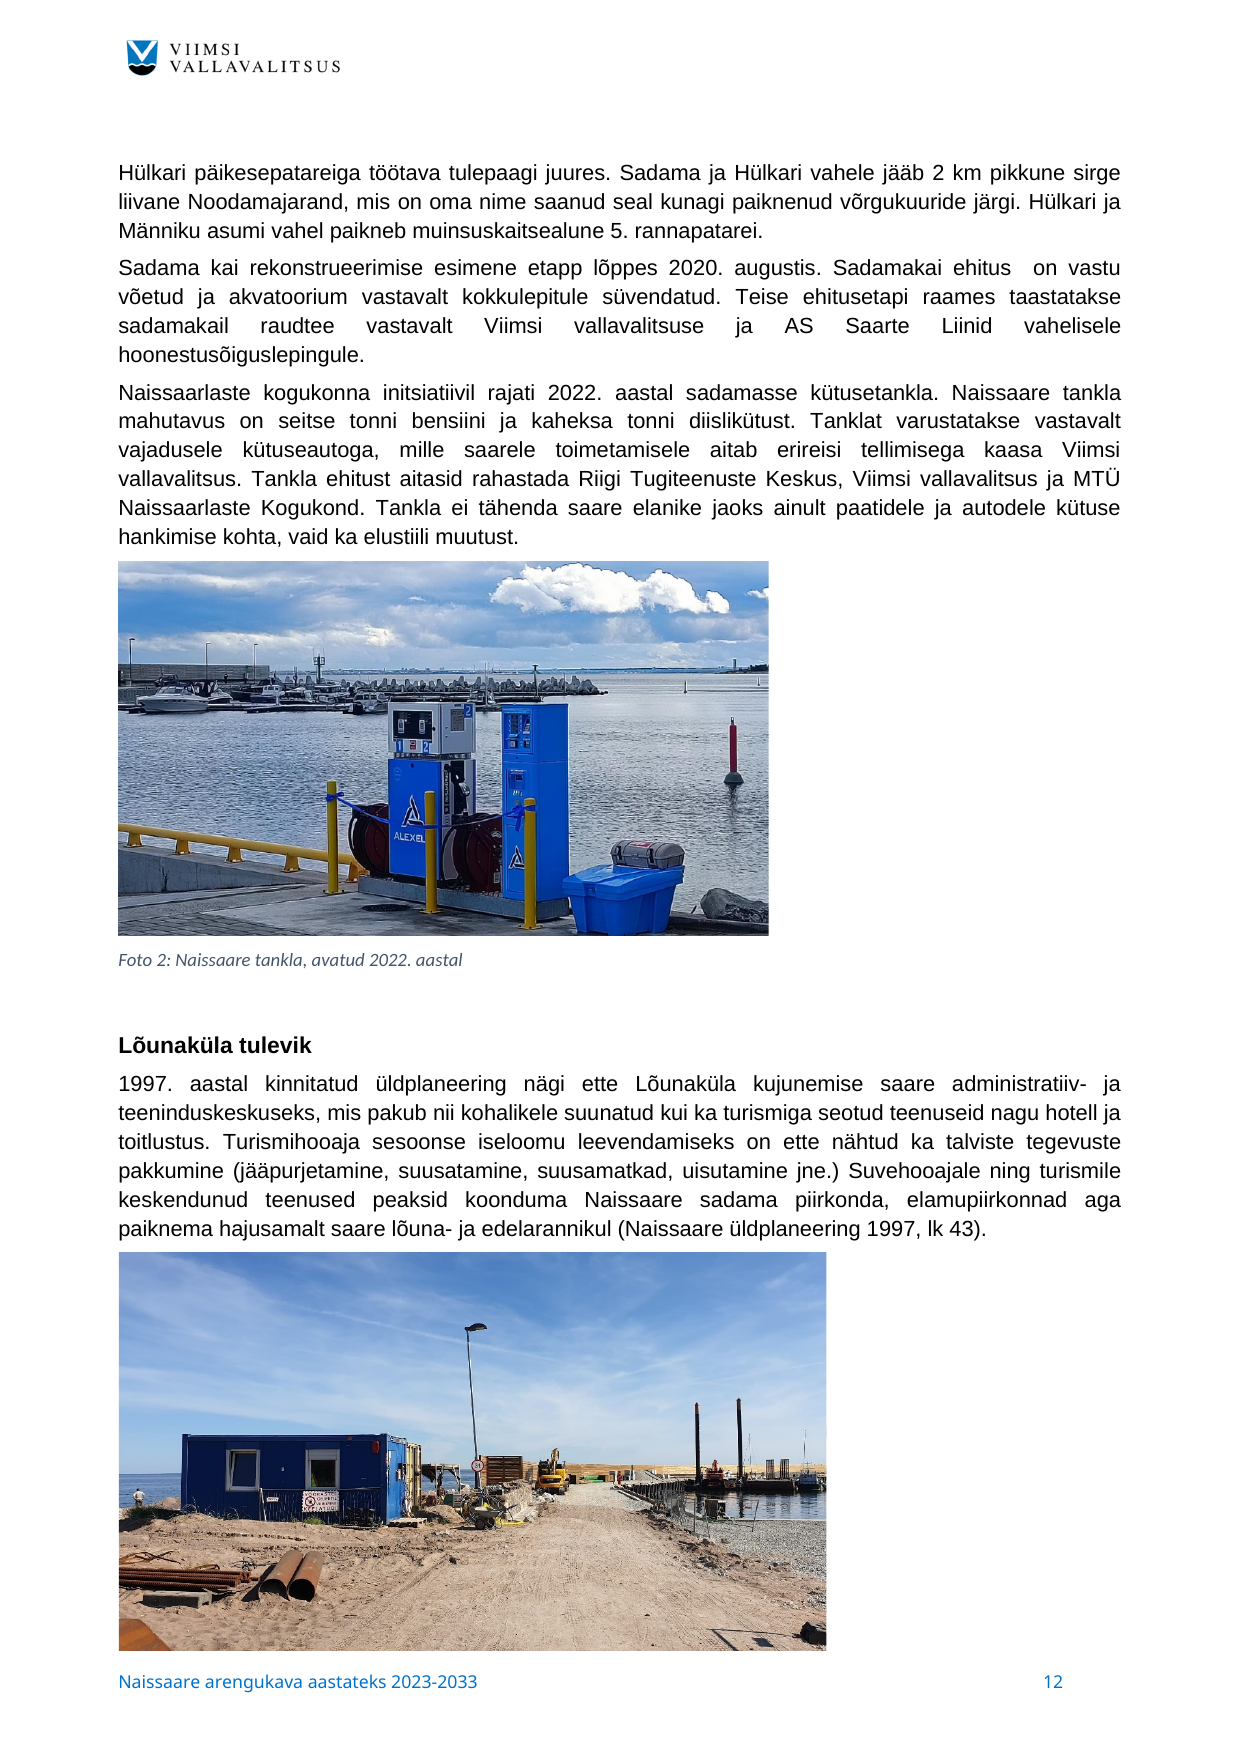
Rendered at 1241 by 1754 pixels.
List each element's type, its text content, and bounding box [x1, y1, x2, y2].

text Foto 2: Naissaare tankla, avatud 2022. aastal [118, 948, 1122, 971]
text Sadama kai rekonstrueerimise esimene etapp lõppes 2020. augustis. Sadamakai ehitus on vastu võetud ja akvatoorium vastavalt kokkulepitule süvendatud. Teise ehitusetapi raames taastatakse sadamakail raudtee vastavalt Viimsi vallavalitsuse ja AS Saarte Liinid vahelisele hoonestusõiguslepingule. [118, 255, 1122, 367]
picture [118, 561, 769, 936]
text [118, 160, 1122, 243]
picture [118, 1252, 827, 1651]
text Naissaarlaste kogukonna initsiatiivil rajati 2022. aastal sadamasse kütusetankla. Naissaare tankla mahutavus on seitse tonni bensiini ja kaheksa tonni diislikütust. Tanklat varustatakse vastavalt vajadusele kütuseautoga, mille saarele toimetamisele aitab erireisi tellimisega kaasa Viimsi vallavalitsus. Tankla ehitust aitasid rahastada Riigi Tugiteenuste Keskus, Viimsi vallavalitsus ja MTÜ Naissaarlaste Kogukond. Tankla ei tähenda saare elanike jaoks ainult paatidele ja autodele kütuse hankimise kohta, vaid ka elustiili muutust. [118, 379, 1122, 549]
picture [118, 32, 349, 84]
text Lõunaküla tulevik [118, 1032, 1122, 1059]
text 1997. aastal kinnitatud üldplaneering nägi ette Lõunaküla kujunemise saare administratiiv- ja teeninduskeskuseks, mis pakub nii kohalikele suunatud kui ka turismiga seotud teenuseid nagu hotell ja toitlustus. Turismihooaja sesoonse iseloomu leevendamiseks on ette nähtud ka talviste tegevuste pakkumine (jääpurjetamine, suusatamine, suusamatkad, uisutamine jne.) Suvehooajale ning turismile keskendunud teenused peaksid koonduma Naissaare sadama piirkonda, elamupiirkonnad aga paiknema hajusamalt saare lõuna- ja edelarannikul (Naissaare üldplaneering 1997, lk 43). [118, 1071, 1122, 1241]
